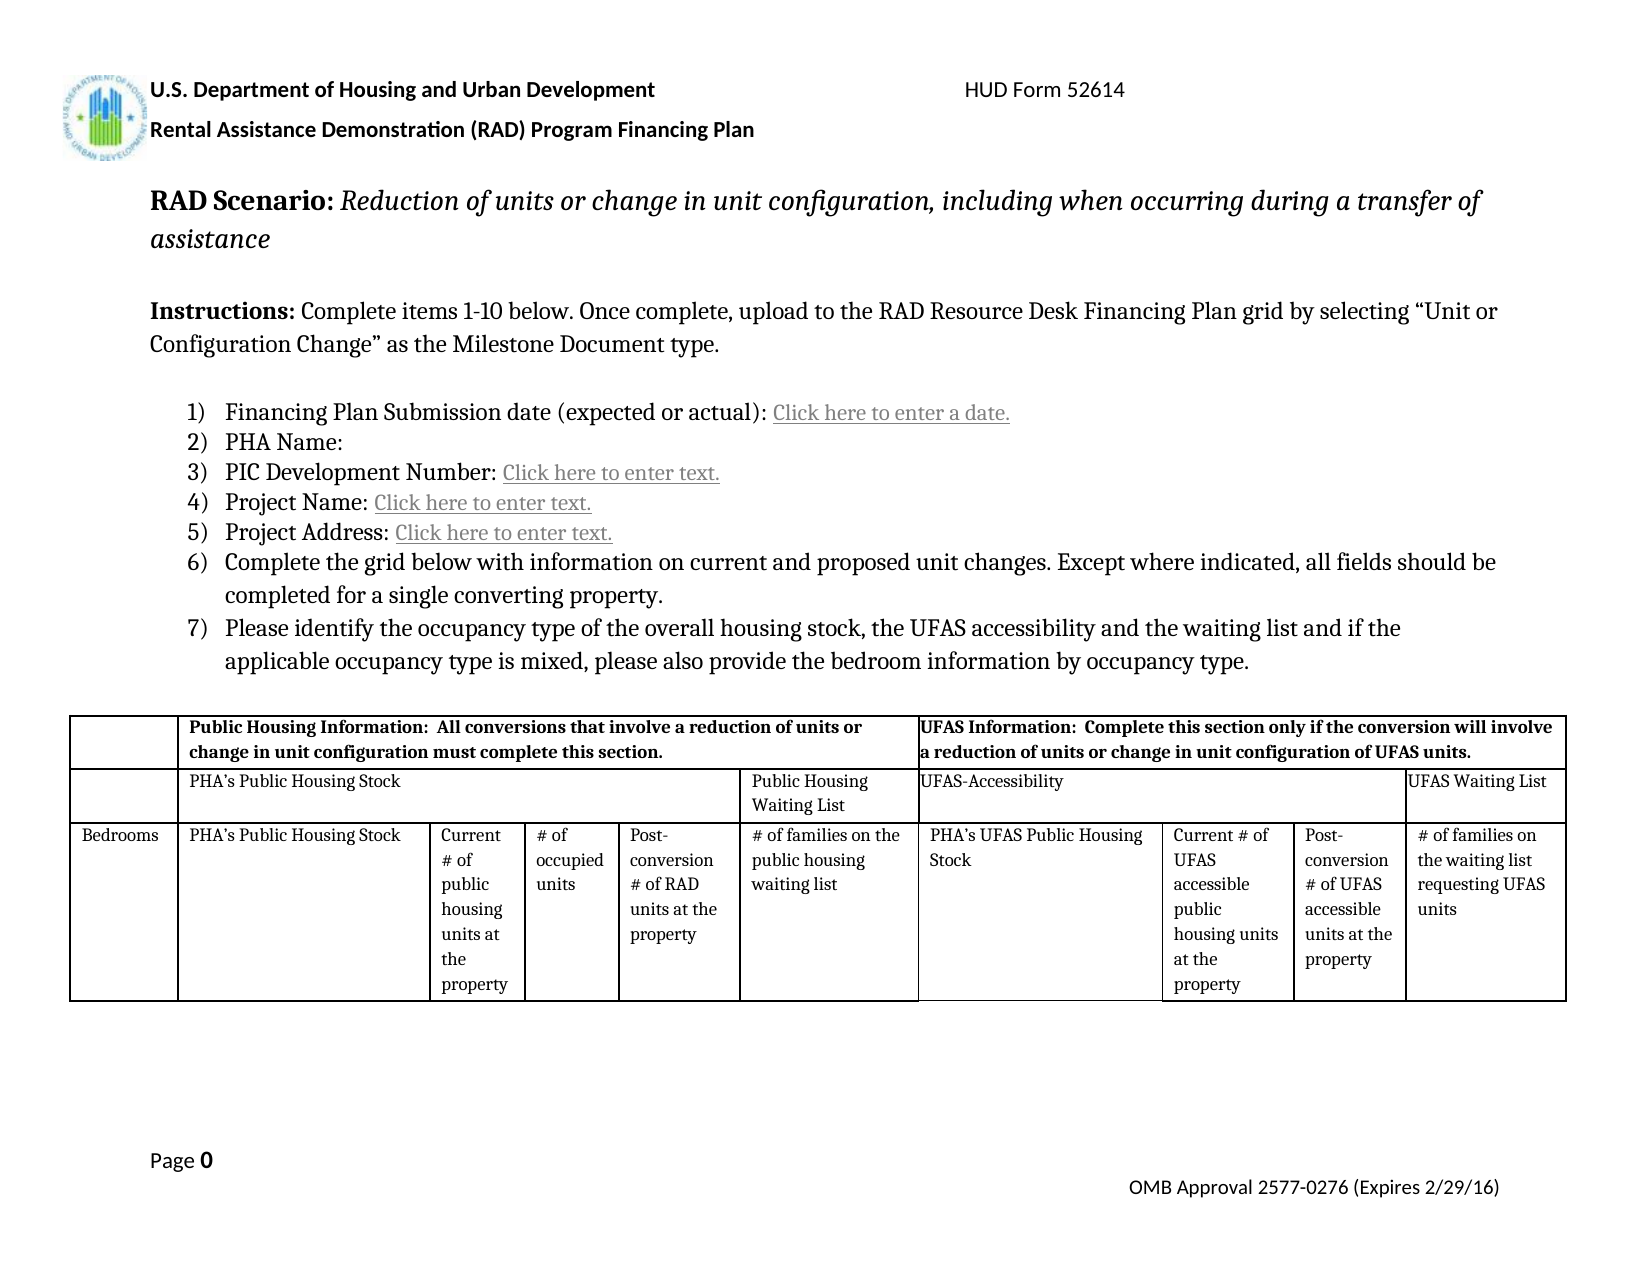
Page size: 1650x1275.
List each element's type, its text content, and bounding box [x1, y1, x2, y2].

table_cell [71, 770, 177, 822]
table_cell UFAS Waiting List [1407, 770, 1565, 822]
list PIC Development Number: [187, 458, 1500, 487]
table_cell # of occupied units [526, 824, 618, 1000]
table_header [71, 717, 177, 768]
list Complete the grid below with information on current and proposed unit changes. Except where indicated, all fields should be completed for a single converting property. [187, 548, 1500, 610]
table_cell PHA’s Public Housing Stock [179, 770, 739, 822]
table_cell # of families on the waiting list requesting UFAS units [1407, 824, 1565, 1000]
list Please identify the occupancy type of the overall housing stock, the UFAS accessibility and the waiting list and if the applicable occupancy type is mixed, please also provide the bedroom information by occupancy type. [187, 614, 1500, 676]
table_cell Public Housing Waiting List [741, 770, 918, 822]
list PHA Name: [187, 428, 1500, 457]
table_cell # of families on the public housing waiting list [741, 824, 918, 1000]
table_cell Current # of UFAS accessible public housing units at the property [1163, 824, 1293, 1000]
table_header Public Housing Information: All conversions that involve a reduction of units or change in unit configuration must complete this section. [179, 717, 918, 768]
table_cell PHA’s UFAS Public Housing Stock [919, 824, 1162, 1000]
list Financing Plan Submission date (expected or actual): [187, 398, 1500, 427]
picture [62, 75, 148, 161]
table_cell Bedrooms [71, 824, 177, 1000]
table_cell UFAS-Accessibility [920, 770, 1405, 822]
table_cell Current # of public housing units at the property [431, 824, 524, 1000]
text RAD Scenario: Reduction of units or change in unit configuration, including when occurring during a transfer of assistance [150, 184, 1500, 256]
table_cell Post-conversion # of UFAS accessible units at the property [1295, 824, 1405, 1000]
list Project Address: [187, 518, 1500, 547]
text Instructions: Complete items 1-10 below. Once complete, upload to the RAD Resource Desk Financing Plan grid by selecting “Unit or Configuration Change” as the Milestone Document type. [150, 297, 1500, 358]
list Project Name: [187, 488, 1500, 517]
table_header UFAS Information: Complete this section only if the conversion will involve a reduction of units or change in unit configuration of UFAS units. [920, 717, 1565, 768]
table_cell Post-conversion # of RAD units at the property [620, 824, 739, 1000]
table_cell PHA’s Public Housing Stock [179, 824, 429, 1000]
